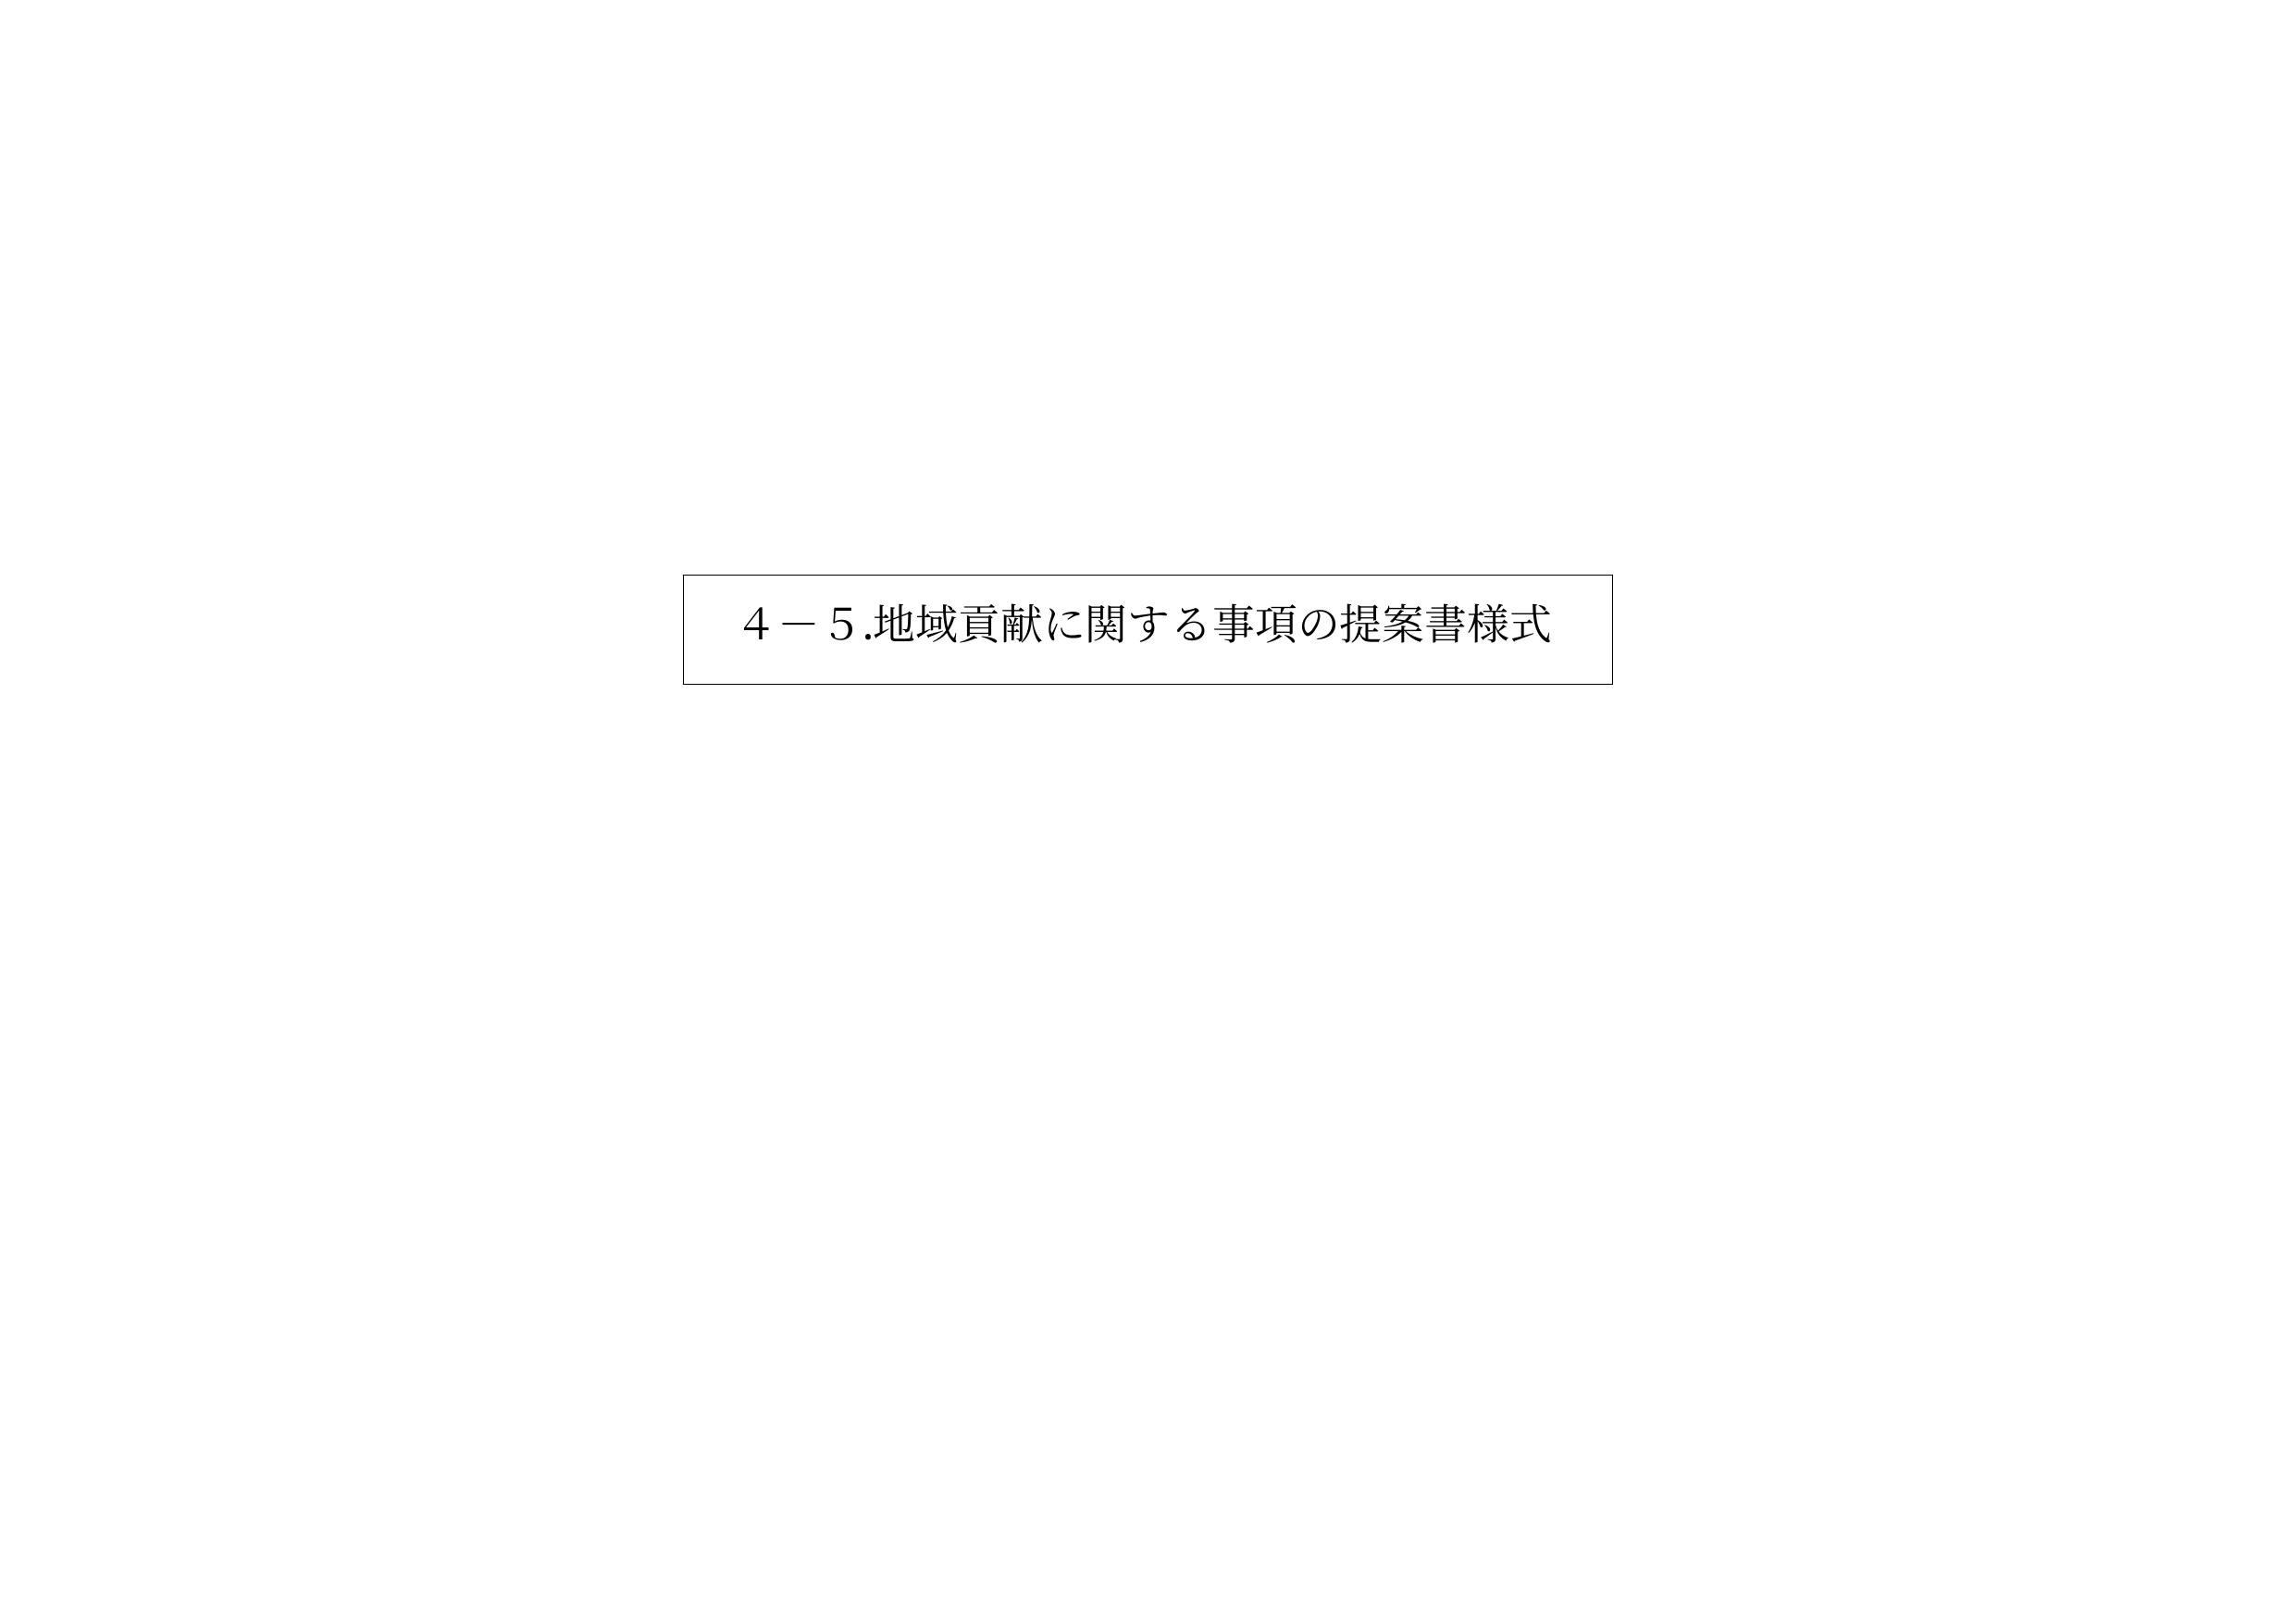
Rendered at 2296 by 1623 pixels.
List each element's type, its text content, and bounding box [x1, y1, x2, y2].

table_header ４－５.地域貢献に関する事項の提案書様式 [684, 576, 1612, 684]
